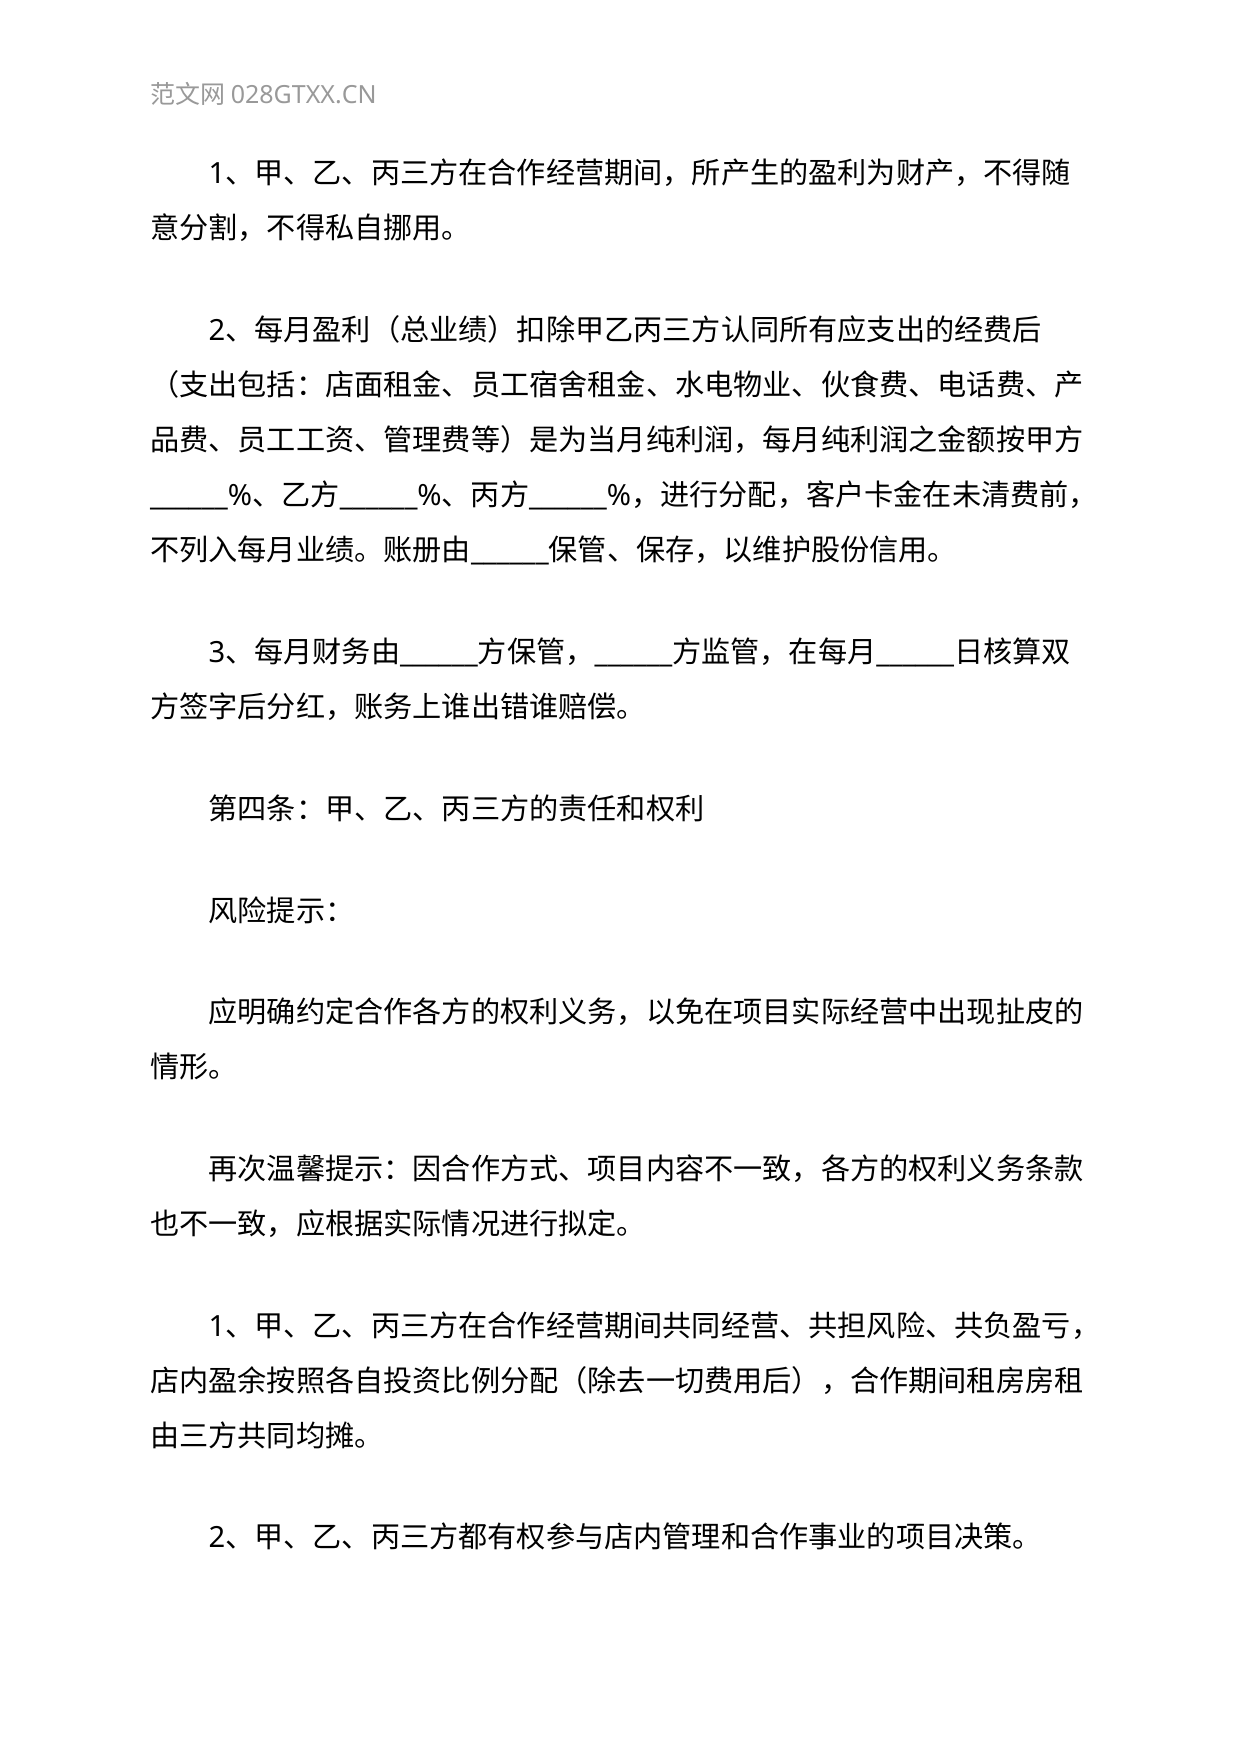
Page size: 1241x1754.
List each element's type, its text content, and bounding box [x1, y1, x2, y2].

text 应明确约定合作各方的权利义务，以免在项目实际经营中出现扯皮的情形。 [150, 989, 1090, 1086]
text 1、甲、乙、丙三方在合作经营期间共同经营、共担风险、共负盈亏，店内盈余按照各自投资比例分配（除去一切费用后），合作期间租房房租由三方共同均摊。 [150, 1302, 1090, 1454]
text 2、每月盈利（总业绩）扣除甲乙丙三方认同所有应支出的经费后（支出包括：店面租金、员工宿舍租金、水电物业、伙食费、电话费、产品费、员工工资、管理费等）是为当月纯利润，每月纯利润之金额按甲方______%、乙方______%、丙方______%，进行分配，客户卡金在未清费前，不列入每月业绩。账册由______保管、保存，以维护股份信用。 [150, 307, 1090, 569]
text 第四条：甲、乙、丙三方的责任和权利 [150, 785, 1090, 828]
text 再次温馨提示：因合作方式、项目内容不一致，各方的权利义务条款也不一致，应根据实际情况进行拟定。 [150, 1146, 1090, 1243]
text 3、每月财务由______方保管，______方监管，在每月______日核算双方签字后分红，账务上谁出错谁赔偿。 [150, 628, 1090, 726]
text 1、甲、乙、丙三方在合作经营期间，所产生的盈利为财产，不得随意分割，不得私自挪用。 [150, 150, 1090, 247]
text 2、甲、乙、丙三方都有权参与店内管理和合作事业的项目决策。 [150, 1514, 1090, 1556]
text 风险提示： [150, 887, 1090, 929]
